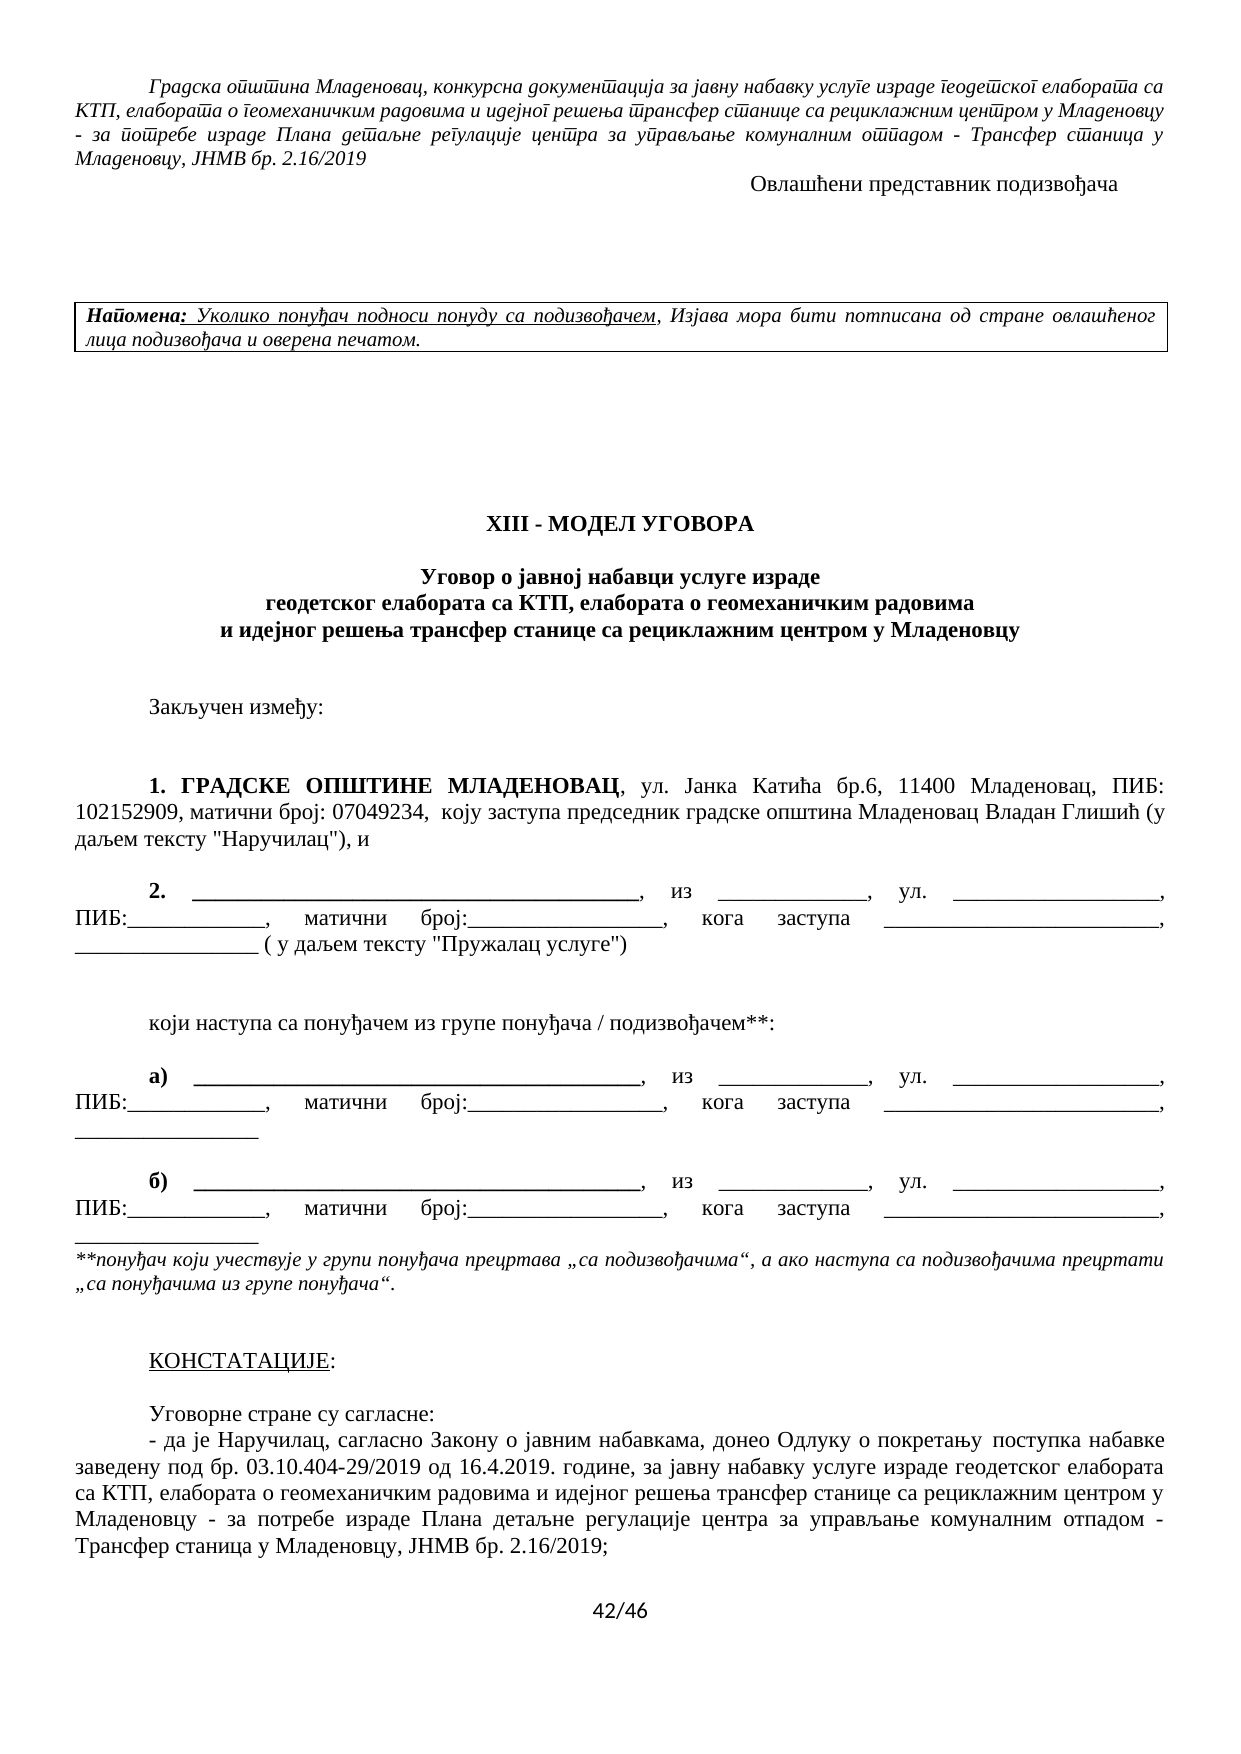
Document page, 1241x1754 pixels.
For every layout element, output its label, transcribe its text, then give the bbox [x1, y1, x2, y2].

text КОНСТАТАЦИЈЕ: [75, 1347, 1165, 1374]
text XIII - МОДЕЛ УГОВОРА [75, 510, 1165, 537]
text а) _______________________________________, из _____________, ул. __________________, ПИБ:____________, матични број:_________________, кога заступа ________________________, ________________ [75, 1062, 1165, 1141]
text и идејног решења трансфер станице са рециклажним центром у Младеновцу [75, 616, 1165, 642]
text Уговорне стране су сагласне: [75, 1400, 1165, 1426]
text Овлашћени представник подизвођача [75, 170, 1165, 196]
text 1. ГРАДСКЕ ОПШТИНЕ МЛАДЕНОВАЦ, ул. Јанка Катића бр.6, 11400 Младеновац, ПИБ: 102152909, матични број: 07049234, коју заступа председник градске општина Младеновац Владан Глишић (у даљем тексту "Наручилац"), и [75, 772, 1165, 851]
text Закључен између: [75, 693, 1165, 719]
text **понуђач који учествује у групи понуђача прецртава „са подизвођачима“, а ако наступа са подизвођачима прецртати „са понуђачима из групе понуђача“. [75, 1246, 1165, 1294]
text Уговор о јавној набавци услуге израде [75, 563, 1165, 589]
text геодетског елабората са КТП, елабората о геомеханичким радовима [75, 589, 1165, 616]
text 2. _______________________________________, из _____________, ул. __________________, ПИБ:____________, матични број:_________________, кога заступа ________________________, ________________ ( у даљем тексту "Пружалац услуге") [75, 877, 1165, 957]
text који наступа са понуђачем из групе понуђача / подизвођачем**: [75, 1009, 1165, 1036]
text б) _______________________________________, из _____________, ул. __________________, ПИБ:____________, матични број:_________________, кога заступа ________________________, ________________ [75, 1167, 1165, 1246]
text - да је Наручилац, сагласно Закону о јавним набавкама, донео Одлуку о покретању поступка набавке заведену под бр. 03.10.404-29/2019 од 16.4.2019. године, за јавну набавку услуге израде геодетског елабората са КТП, елабората о геомеханичким радовима и идејног решења трансфер станице са рециклажним центром у Младеновцу - за потребе израде Плана детаљне регулације центра за управљање комуналним отпадом - Трансфер станица у Младеновцу, ЈНМВ бр. 2.16/2019; [75, 1426, 1165, 1558]
table_header Напомена: Уколико понуђач подноси понуду са подизвођачем, Изјава мора бити потписана од стране овлашћеног лица подизвођача и оверена печатом. [76, 303, 1167, 351]
